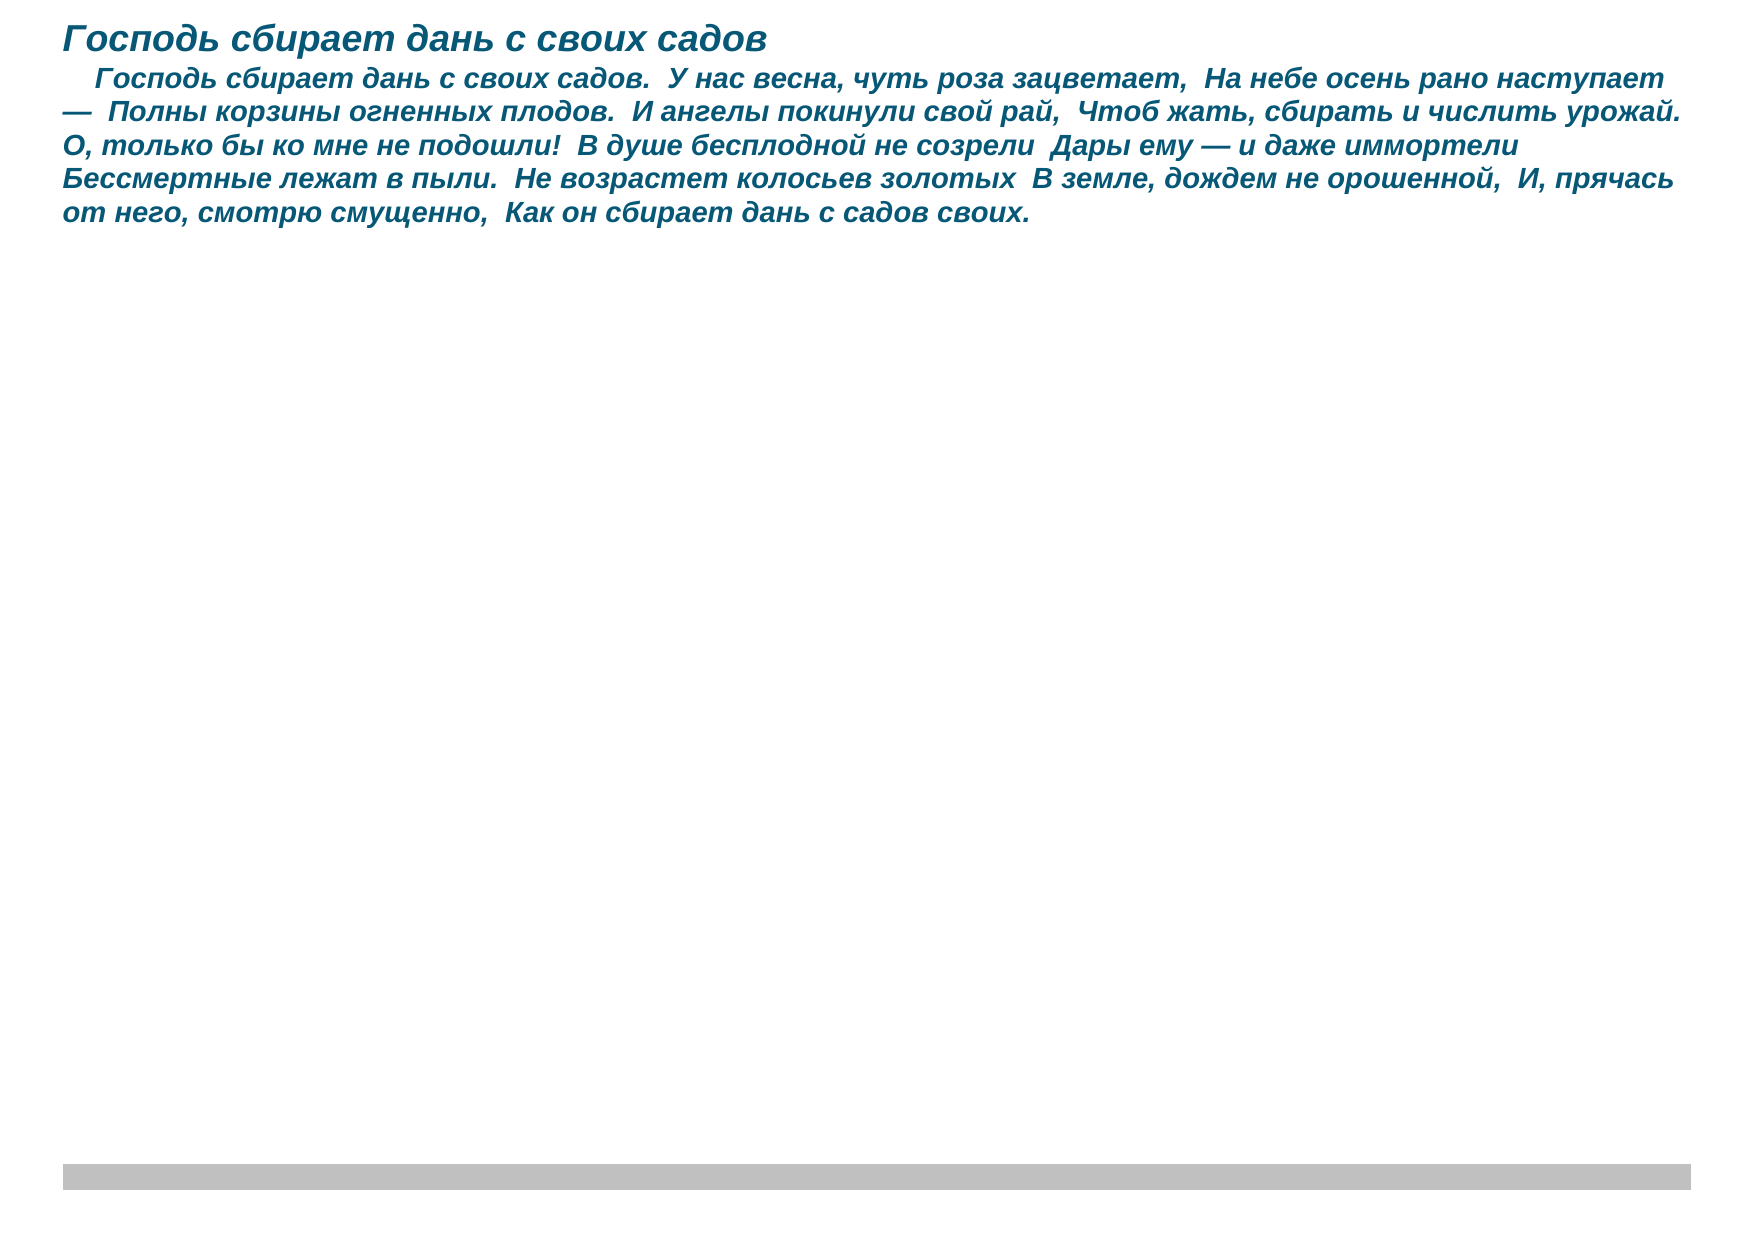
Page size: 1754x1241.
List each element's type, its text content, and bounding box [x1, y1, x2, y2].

subtitle Господь сбирает дань с своих садов [62, 17, 1691, 60]
